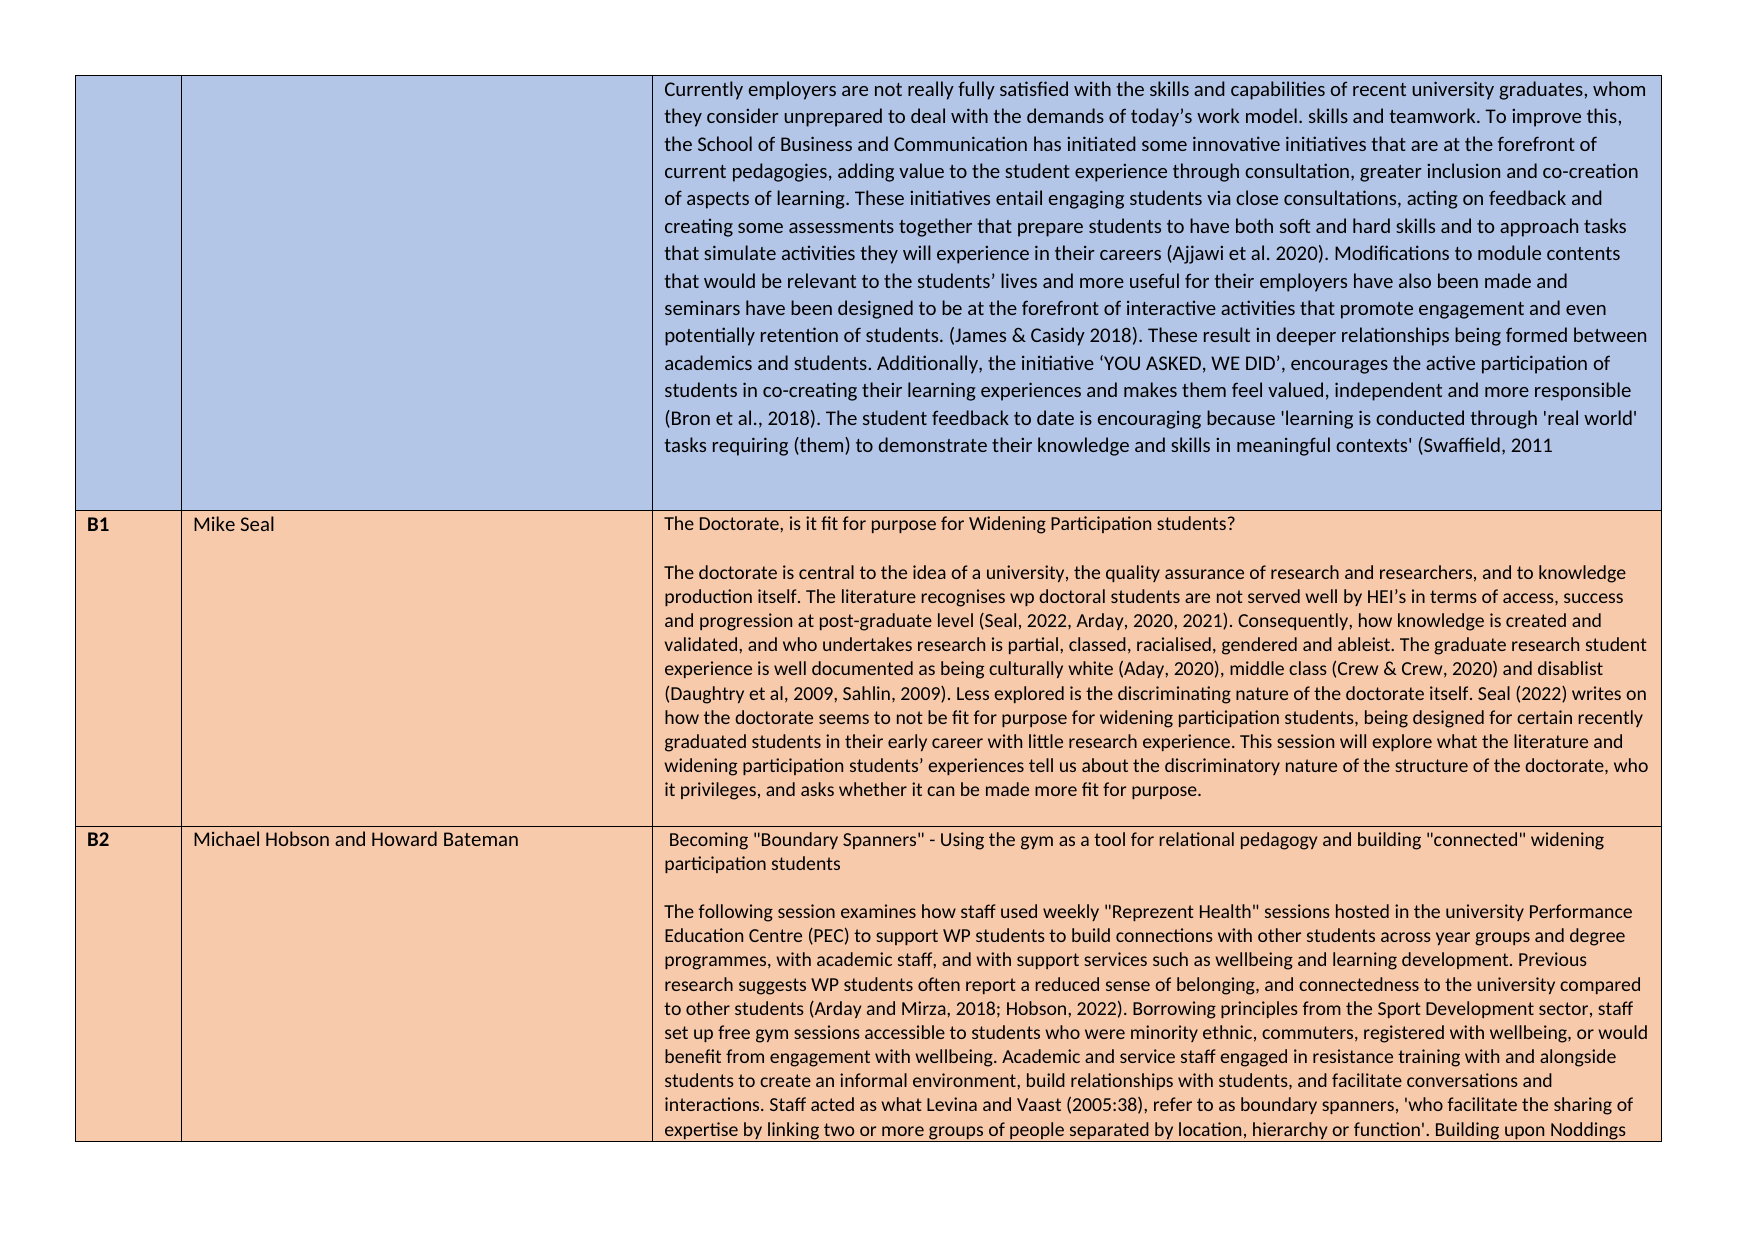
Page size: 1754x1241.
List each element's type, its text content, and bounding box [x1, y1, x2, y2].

table_cell B2 [76, 827, 181, 1141]
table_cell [653, 827, 1661, 1141]
table_cell B1 [76, 511, 181, 826]
table_cell The Doctorate, is it fit for purpose for Widening Participation students? The doctorate is central to the idea of a university, the quality assurance of research and researchers, and to knowledge production itself. The literature recognises wp doctoral students are not served well by HEI’s in terms of access, success and progression at post-graduate level (Seal, 2022, Arday, 2020, 2021). Consequently, how knowledge is created and validated, and who undertakes research is partial, classed, racialised, gendered and ableist. The graduate research student experience is well documented as being culturally white (Aday, 2020), middle class (Crew & Crew, 2020) and disablist (Daughtry et al, 2009, Sahlin, 2009). Less explored is the discriminating nature of the doctorate itself. Seal (2022) writes on how the doctorate seems to not be fit for purpose for widening participation students, being designed for certain recently graduated students in their early career with little research experience. This session will explore what the literature and widening participation students’ experiences tell us about the discriminatory nature of the structure of the doctorate, who it privileges, and asks whether it can be made more fit for purpose. [653, 511, 1661, 826]
table_cell A9 [76, 76, 181, 510]
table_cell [182, 827, 652, 1141]
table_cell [653, 76, 1661, 510]
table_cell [182, 76, 652, 510]
table_cell Mike Seal [182, 511, 652, 826]
